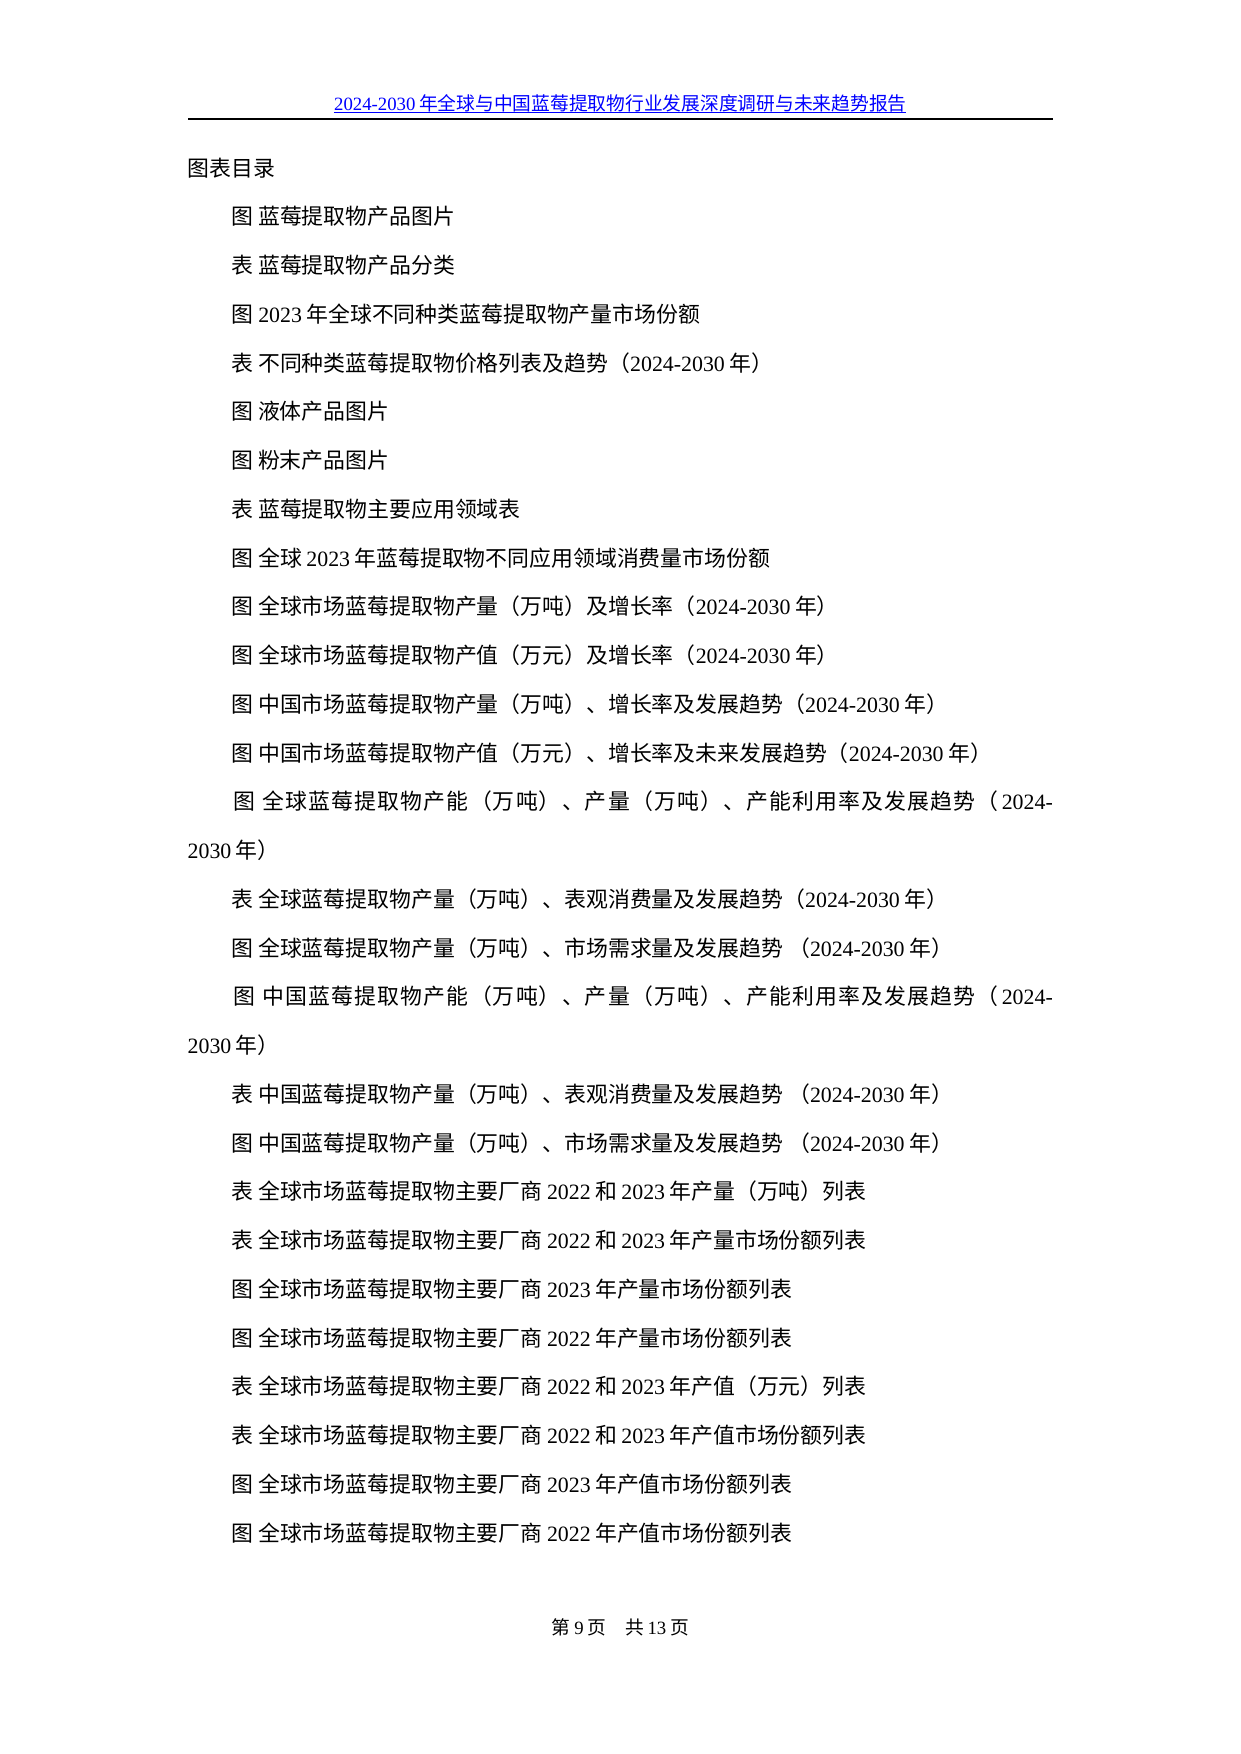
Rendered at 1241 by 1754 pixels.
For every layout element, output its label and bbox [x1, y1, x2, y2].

text [187, 150, 1053, 1548]
